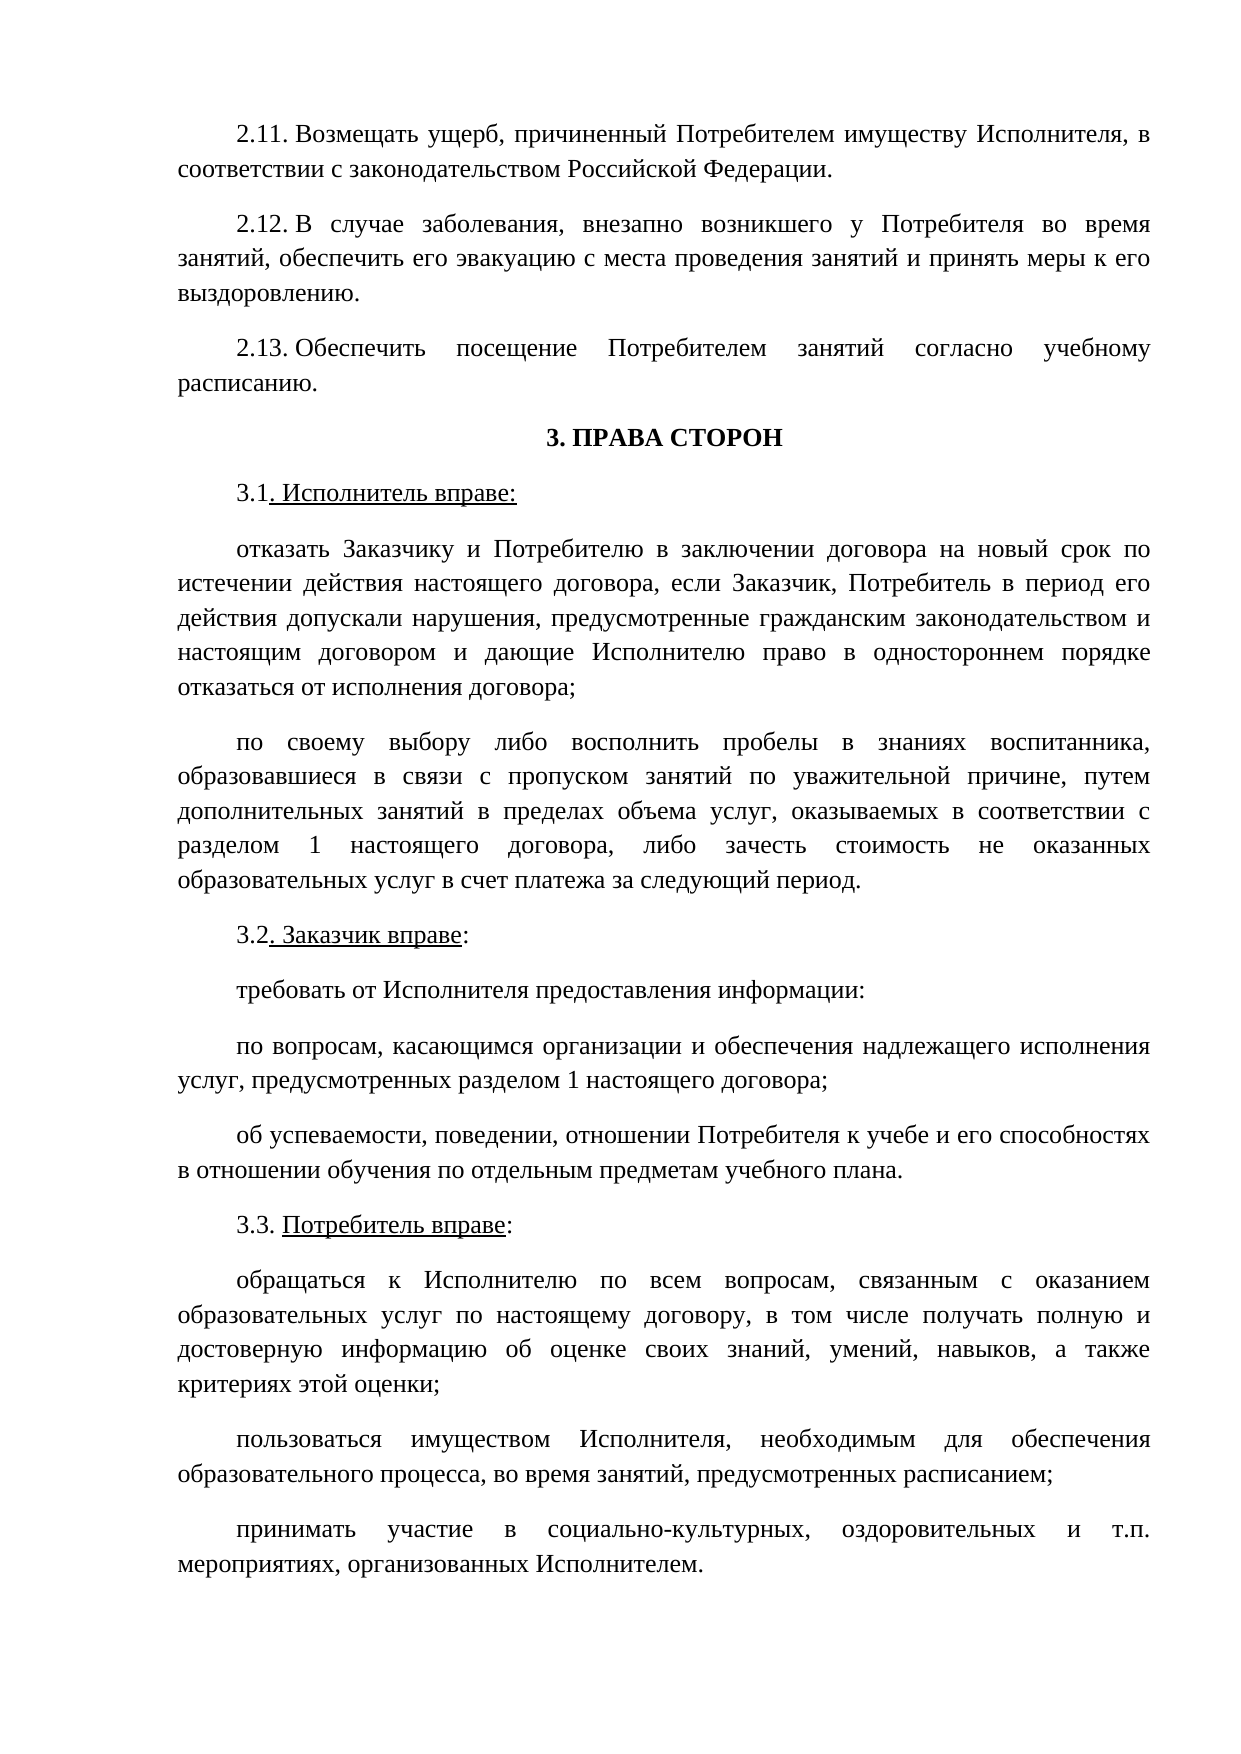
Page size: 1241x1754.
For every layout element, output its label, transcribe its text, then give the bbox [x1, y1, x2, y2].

text 3.3. Потребитель вправе: [177, 1209, 1152, 1239]
text по вопросам, касающимся организации и обеспечения надлежащего исполнения услуг, предусмотренных разделом 1 настоящего договора; [177, 1030, 1152, 1094]
text 2.13. Обеспечить посещение Потребителем занятий согласно учебному расписанию. [177, 332, 1152, 397]
text отказать Заказчику и Потребителю в заключении договора на новый срок по истечении действия настоящего договора, если Заказчик, Потребитель в период его действия допускали нарушения, предусмотренные гражданским законодательством и настоящим договором и дающие Исполнителю право в одностороннем порядке отказаться от исполнения договора; [177, 533, 1152, 701]
text принимать участие в социально-культурных, оздоровительных и т.п. мероприятиях, организованных Исполнителем. [177, 1513, 1152, 1578]
text обращаться к Исполнителю по всем вопросам, связанным с оказанием образовательных услуг по настоящему договору, в том числе получать полную и достоверную информацию об оценке своих знаний, умений, навыков, а также критериях этой оценки; [177, 1264, 1152, 1398]
text 3. ПРАВА СТОРОН [177, 422, 1152, 452]
text требовать от Исполнителя предоставления информации: [177, 974, 1152, 1004]
text 2.11. Возмещать ущерб, причиненный Потребителем имуществу Исполнителя, в соответствии с законодательством Российской Федерации. [177, 118, 1152, 183]
text 2.12. В случае заболевания, внезапно возникшего у Потребителя во время занятий, обеспечить его эвакуацию с места проведения занятий и принять меры к его выздоровлению. [177, 208, 1152, 307]
text пользоваться имуществом Исполнителя, необходимым для обеспечения образовательного процесса, во время занятий, предусмотренных расписанием; [177, 1423, 1152, 1488]
text по своему выбору либо восполнить пробелы в знаниях воспитанника, образовавшиеся в связи с пропуском занятий по уважительной причине, путем дополнительных занятий в пределах объема услуг, оказываемых в соответствии с разделом 1 настоящего договора, либо зачесть стоимость не оказанных образовательных услуг в счет платежа за следующий период. [177, 726, 1152, 894]
text 3.1. Исполнитель вправе: [177, 477, 1152, 507]
text 3.2. Заказчик вправе: [177, 919, 1152, 949]
text об успеваемости, поведении, отношении Потребителя к учебе и его способностях в отношении обучения по отдельным предметам учебного плана. [177, 1119, 1152, 1184]
